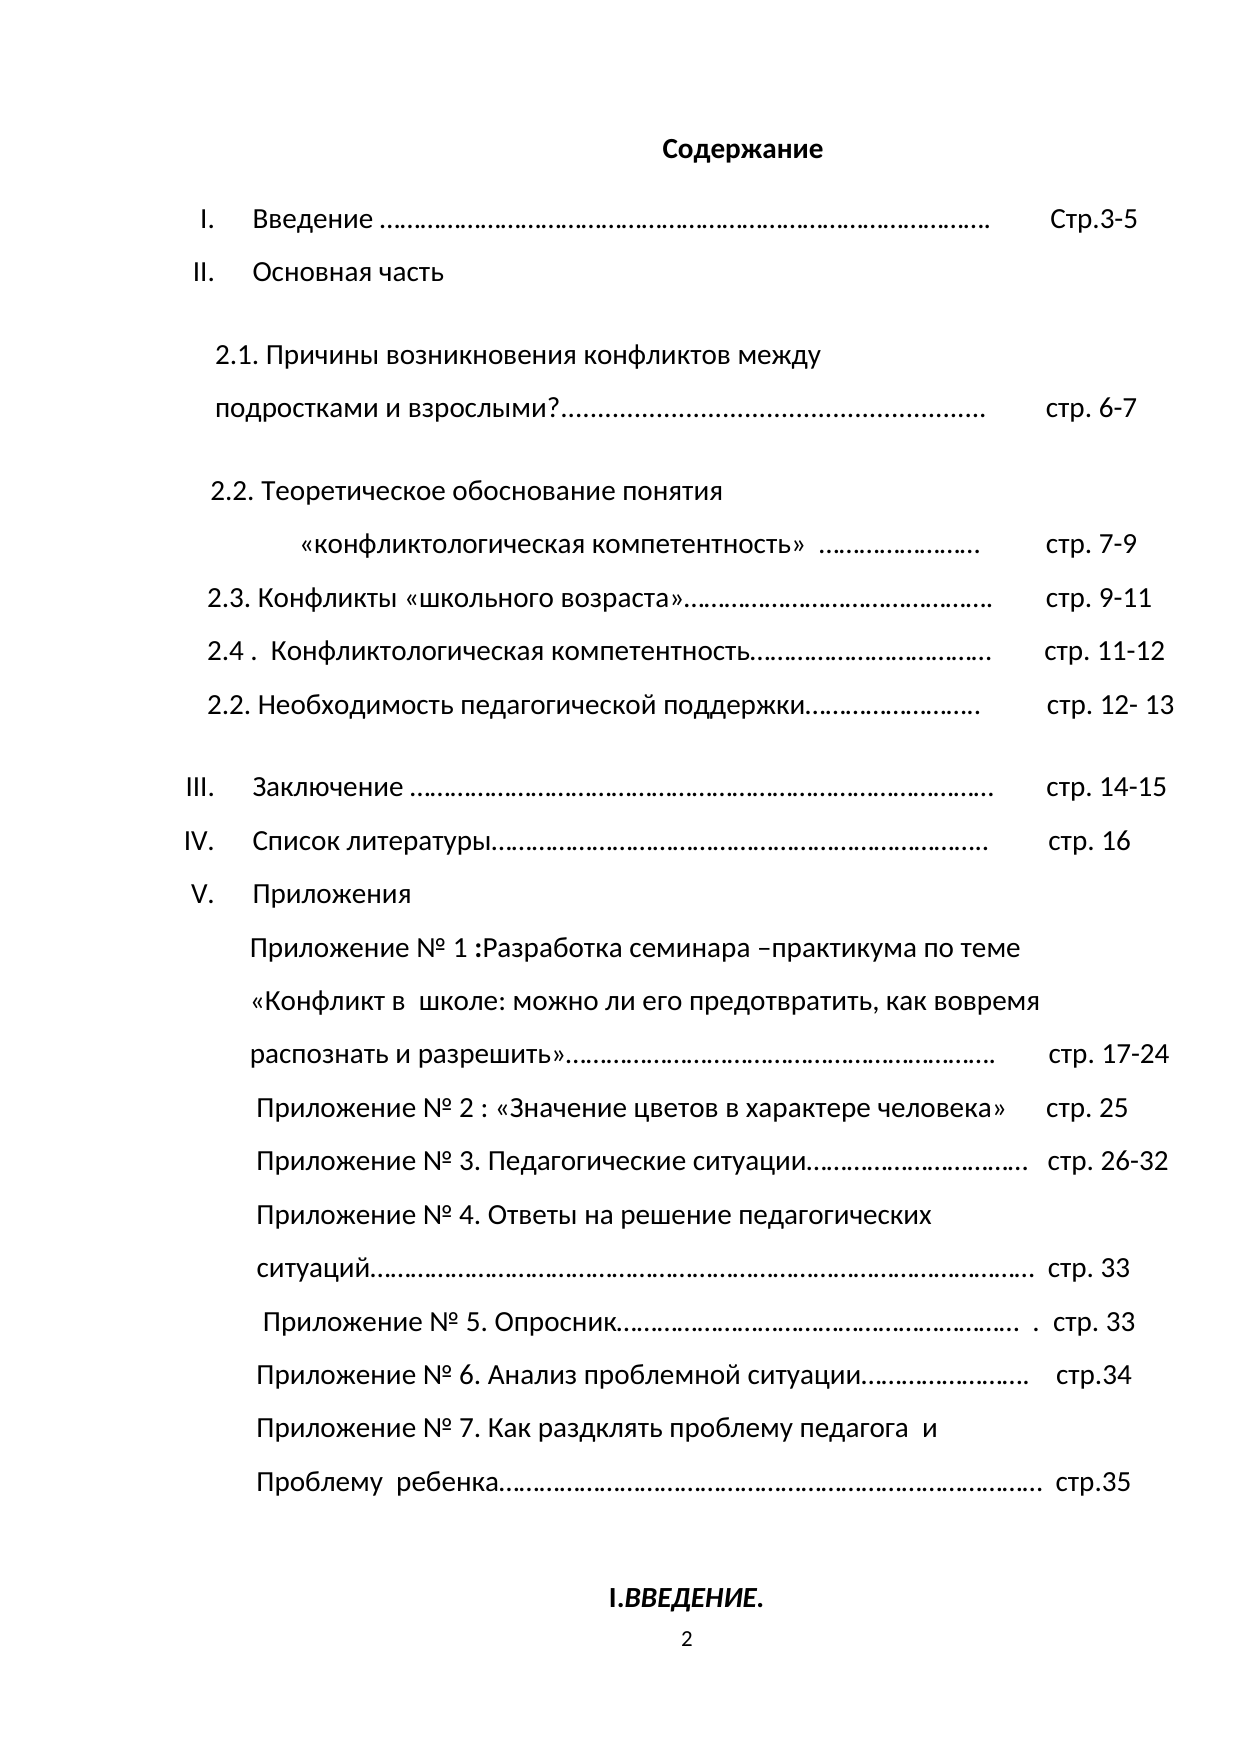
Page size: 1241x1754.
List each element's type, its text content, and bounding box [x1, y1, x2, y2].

text Приложение № 4. Ответы на решение педагогических [177, 1196, 1196, 1231]
text 2.2. Необходимость педагогической поддержки…………………….. стр. 12- 13 [207, 686, 1196, 721]
text распознать и разрешить»………………………………………………………. стр. 17-24 [177, 1036, 1196, 1071]
text Приложение № 5. Опросник…………………………………………………… . стр. 33 [177, 1303, 1196, 1338]
text I.ВВЕДЕНИЕ. [177, 1579, 1196, 1615]
list Основная часть [215, 253, 1196, 289]
text Приложение № 6. Анализ проблемной ситуации……………………. стр.34 [177, 1356, 1196, 1392]
text «Конфликт в школе: можно ли его предотвратить, как вовремя [177, 982, 1196, 1018]
list Заключение …………………………………………………………………………… стр. 14-15 [215, 768, 1196, 804]
text «конфликтологическая компетентность» …………………… стр. 7-9 [207, 525, 1196, 561]
text Приложение № 2 : «Значение цветов в характере человека» стр. 25 [177, 1089, 1196, 1124]
list Приложения [215, 875, 1196, 911]
text 2.3. Конфликты «школьного возраста»………………………………………. стр. 9-11 2.4 . Конфликтологическая компетентность……………………………… стр. 11-12 [207, 579, 1196, 668]
text 2.2. Теоретическое обоснование понятия [177, 472, 1196, 508]
text Приложение № 1 :Разработка семинара –практикума по теме [177, 929, 1196, 964]
text 2.1. Причины возникновения конфликтов между подростками и взрослыми?.......................................................... стр. 6-7 [215, 336, 1196, 425]
text ситуаций……………………………………………………………………………………… стр. 33 [177, 1249, 1196, 1285]
text Приложение № 3. Педагогические ситуации…………………………… стр. 26-32 [177, 1142, 1196, 1178]
list Список литературы……………………………………………………………….. стр. 16 [215, 822, 1196, 857]
list Введение ………………………………………………………………………………. Стр.3-5 [215, 200, 1196, 236]
text Содержание [290, 130, 1196, 165]
text Проблему ребенка……………………………………………………………………… стр.35 [177, 1463, 1196, 1499]
text Приложение № 7. Как раздклять проблему педагога и [177, 1409, 1196, 1445]
